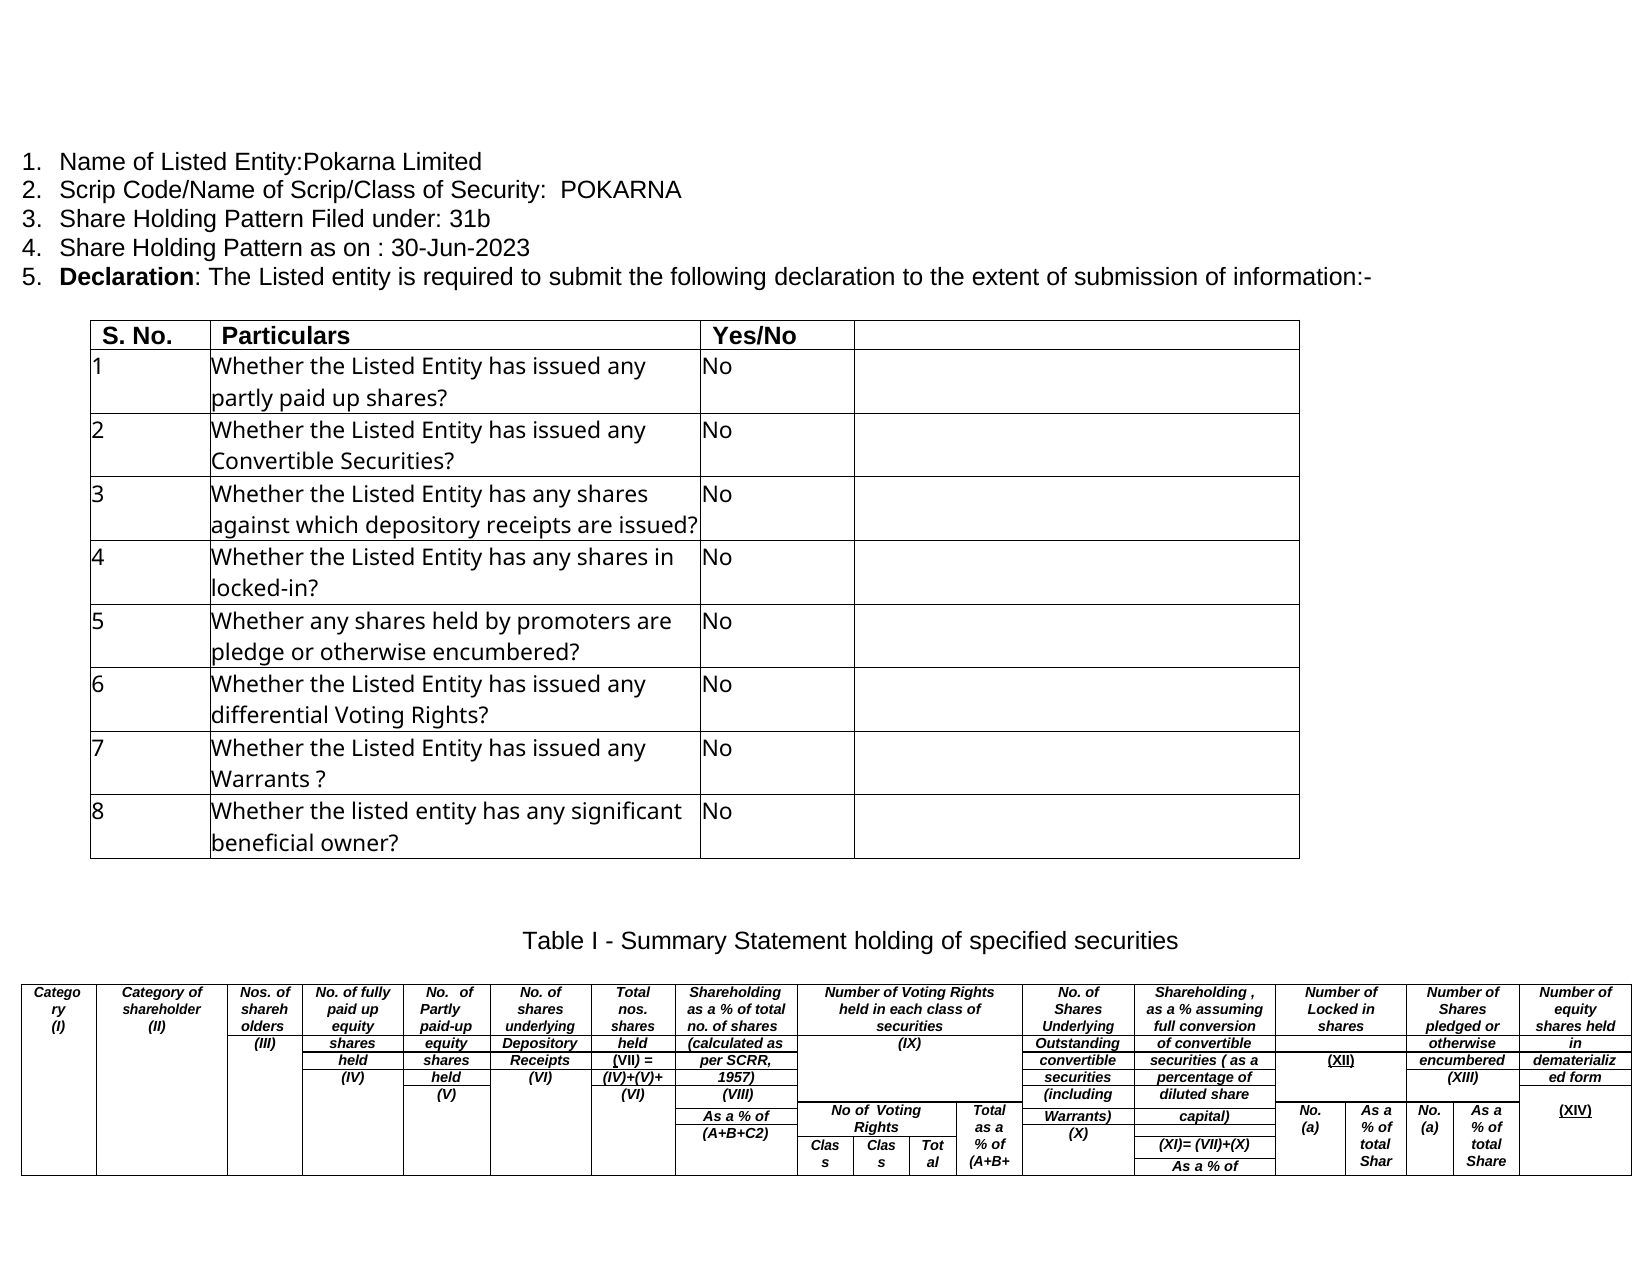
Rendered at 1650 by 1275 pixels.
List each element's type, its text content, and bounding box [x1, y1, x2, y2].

table_cell in [1520, 1036, 1631, 1051]
table_cell per SCRR, [676, 1053, 797, 1068]
table_cell securities [1023, 1070, 1134, 1085]
table_cell No [701, 668, 854, 731]
table_cell As a % of [676, 1109, 797, 1124]
table_cell 8 [91, 795, 210, 858]
table_cell [855, 605, 1299, 667]
table_cell Outstanding [1023, 1036, 1134, 1051]
table_cell Whether the Listed Entity has any shares against which depository receipts are issued? [211, 477, 700, 540]
table_cell 1 [91, 350, 210, 413]
table_cell No [701, 795, 854, 858]
table_cell 4 [91, 541, 210, 603]
table_cell held [404, 1070, 490, 1085]
table_cell (VIII) [676, 1086, 797, 1107]
table_cell Whether any shares held by promoters are pledge or otherwise encumbered? [211, 605, 700, 667]
table_cell [855, 732, 1299, 794]
table_cell (IX) [798, 1036, 1022, 1101]
table_cell otherwise [1407, 1036, 1519, 1051]
table_cell (XIII) [1407, 1070, 1519, 1101]
table_cell (XI)= (VII)+(X) [1135, 1137, 1275, 1158]
table_cell shares [303, 1036, 403, 1051]
table_cell (XIV) [1520, 1086, 1631, 1175]
table_header Number of Voting Rights held in each class of securities [798, 985, 1022, 1035]
table_cell [855, 795, 1299, 858]
table_header Number of Shares pledged or [1407, 985, 1519, 1035]
table_header Shareholding as a % of total no. of shares [676, 985, 797, 1035]
table_header Particulars [211, 321, 700, 349]
table_cell No [701, 732, 854, 794]
list Name of Listed Entity:Pokarna Limited [22, 147, 1644, 176]
table_cell 5 [91, 605, 210, 667]
table_cell Tot al [910, 1137, 956, 1175]
table_cell No. (a) [1407, 1103, 1453, 1175]
table_cell ed form [1520, 1070, 1631, 1085]
table_cell No [701, 541, 854, 603]
table_cell [1276, 1036, 1406, 1051]
table_header Nos. of shareh olders [228, 985, 302, 1035]
table_cell percentage of [1135, 1070, 1275, 1085]
table_cell No [701, 350, 854, 413]
table_cell of convertible [1135, 1036, 1275, 1051]
table_cell (IV)+(V)+ [592, 1070, 675, 1085]
table_cell No [701, 605, 854, 667]
list Scrip Code/Name of Scrip/Class of Security: POKARNA [22, 176, 1644, 204]
table_cell shares [404, 1053, 490, 1068]
table_cell 6 [91, 668, 210, 731]
table_cell (including [1023, 1086, 1134, 1107]
table_cell held [303, 1053, 403, 1068]
table_cell No. (a) [1276, 1103, 1345, 1175]
table_cell No of Voting Rights [798, 1103, 956, 1136]
list Share Holding Pattern as on : 30-Jun-2023 [22, 233, 1644, 262]
table_cell Clas s eg:y [854, 1137, 909, 1175]
table_cell encumbered [1407, 1053, 1519, 1068]
table_cell 3 [91, 477, 210, 540]
table_cell (VI) [592, 1086, 675, 1175]
table_cell [1135, 1125, 1275, 1136]
list Share Holding Pattern Filed under: 31b [22, 204, 1644, 233]
table_cell As a % of [1135, 1159, 1275, 1175]
table_cell (A+B+C2) [676, 1125, 797, 1175]
table_cell (IV) [303, 1070, 403, 1175]
table_header No. of shares underlying [491, 985, 591, 1035]
table_cell Whether the Listed Entity has issued any Convertible Securities? [211, 414, 700, 476]
table_cell No [701, 477, 854, 540]
table_header Number of equity shares held [1520, 985, 1631, 1035]
text Table I - Summary Statement holding of specified securities [57, 926, 1644, 954]
table_header Catego ry (I) [22, 985, 96, 1175]
table_cell Whether the Listed Entity has issued any partly paid up shares? [211, 350, 700, 413]
table_cell As a % of total Shar es held (b) [1346, 1103, 1406, 1175]
table_header S. No. [91, 321, 210, 349]
table_cell equity [404, 1036, 490, 1051]
table_cell Depository [491, 1036, 591, 1051]
table_cell diluted share [1135, 1086, 1275, 1107]
table_header Category of shareholder (II) [97, 985, 227, 1175]
table_header No. of fully paid up equity [303, 985, 403, 1035]
table_cell (III) [228, 1036, 302, 1175]
table_cell held [592, 1036, 675, 1051]
table_cell 7 [91, 732, 210, 794]
table_header Total nos. shares [592, 985, 675, 1035]
table_cell As a % of total Share s held (b) [1454, 1103, 1519, 1175]
table_cell [855, 668, 1299, 731]
table_cell (calculated as [676, 1036, 797, 1051]
table_cell convertible [1023, 1053, 1134, 1068]
table_cell [855, 414, 1299, 476]
table_header No. of Partly paid-up [404, 985, 490, 1035]
table_cell 2 [91, 414, 210, 476]
list Declaration: The Listed entity is required to submit the following declaration to the extent of submission of information:- [22, 262, 1644, 291]
table_cell Whether the listed entity has any significant beneficial owner? [211, 795, 700, 858]
table_cell Whether the Listed Entity has any shares in locked-in? [211, 541, 700, 603]
table_cell Receipts [491, 1053, 591, 1068]
table_cell Total as a % of (A+B+ C) [957, 1103, 1022, 1175]
table_cell No [701, 414, 854, 476]
table_cell Clas s eg: X [798, 1137, 853, 1175]
table_cell [855, 477, 1299, 540]
table_cell Whether the Listed Entity has issued any differential Voting Rights? [211, 668, 700, 731]
table_header Number of Locked in shares [1276, 985, 1406, 1035]
table_header Shareholding , as a % assuming full conversion [1135, 985, 1275, 1035]
table_cell (V) [404, 1086, 490, 1175]
table_cell (VI) [491, 1070, 591, 1175]
table_header No. of Shares Underlying [1023, 985, 1134, 1035]
table_cell Warrants) [1023, 1109, 1134, 1124]
table_cell [855, 541, 1299, 603]
table_cell (XII) [1276, 1053, 1406, 1101]
table_cell [855, 350, 1299, 413]
table_header [855, 321, 1299, 349]
table_cell 1957) [676, 1070, 797, 1085]
table_cell securities ( as a [1135, 1053, 1275, 1068]
table_cell dematerializ [1520, 1053, 1631, 1068]
table_cell (X) [1023, 1125, 1134, 1175]
table_header Yes/No [701, 321, 854, 349]
table_cell Whether the Listed Entity has issued any Warrants ? [211, 732, 700, 794]
table_cell capital) [1135, 1109, 1275, 1124]
table_cell (VII) = [592, 1053, 675, 1068]
